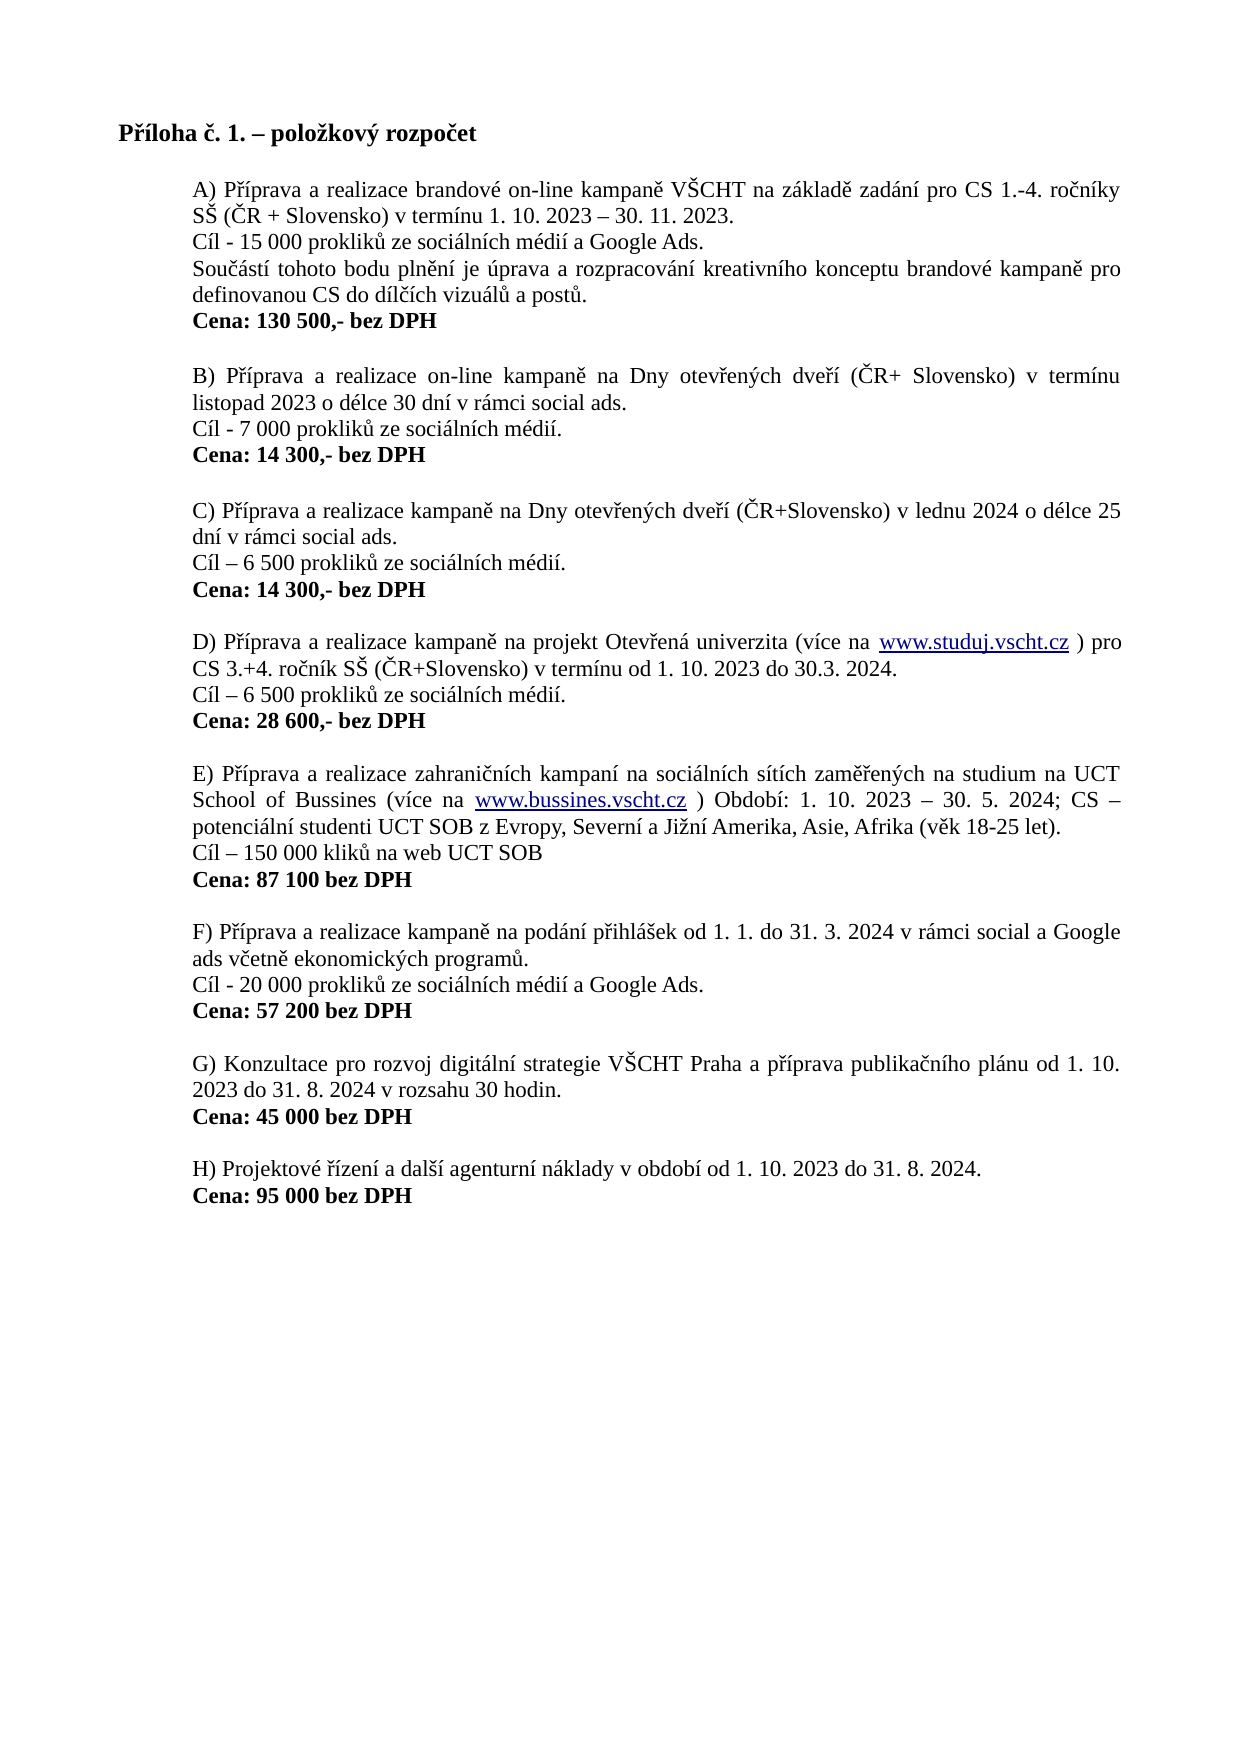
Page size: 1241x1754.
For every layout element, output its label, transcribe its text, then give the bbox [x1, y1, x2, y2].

text Cena: 14 300,- bez DPH [192, 576, 1122, 602]
text Cena: 28 600,- bez DPH [192, 707, 1122, 734]
text Příloha č. 1. – položkový rozpočet [118, 118, 1122, 147]
text A) Příprava a realizace brandové on-line kampaně VŠCHT na základě zadání pro CS 1.-4. ročníky SŠ (ČR + Slovensko) v termínu 1. 10. 2023 – 30. 11. 2023. [192, 176, 1122, 228]
text Cíl - 20 000 prokliků ze sociálních médií a Google Ads. [192, 971, 1122, 997]
text B) Příprava a realizace on-line kampaně na Dny otevřených dveří (ČR+ Slovensko) v termínu listopad 2023 o délce 30 dní v rámci social ads. [192, 362, 1122, 415]
text C) Příprava a realizace kampaně na Dny otevřených dveří (ČR+Slovensko) v lednu 2024 o délce 25 dní v rámci social ads. [192, 497, 1122, 549]
text F) Příprava a realizace kampaně na podání přihlášek od 1. 1. do 31. 3. 2024 v rámci social a Google ads včetně ekonomických programů. [192, 892, 1122, 971]
text Cena: 45 000 bez DPH [192, 1103, 1122, 1129]
text H) Projektové řízení a další agenturní náklady v období od 1. 10. 2023 do 31. 8. 2024. [192, 1156, 1122, 1182]
text G) Konzultace pro rozvoj digitální strategie VŠCHT Praha a příprava publikačního plánu od 1. 10. 2023 do 31. 8. 2024 v rozsahu 30 hodin. [192, 1024, 1122, 1103]
text D) Příprava a realizace kampaně na projekt Otevřená univerzita (více na www.studuj.vscht.cz ) pro CS 3.+4. ročník SŠ (ČR+Slovensko) v termínu od 1. 10. 2023 do 30.3. 2024. [192, 602, 1122, 681]
text E) Příprava a realizace zahraničních kampaní na sociálních sítích zaměřených na studium na UCT School of Bussines (více na www.bussines.vscht.cz ) Období: 1. 10. 2023 – 30. 5. 2024; CS – potenciální studenti UCT SOB z Evropy, Severní a Jižní Amerika, Asie, Afrika (věk 18-25 let). [192, 734, 1122, 839]
text Cena: 57 200 bez DPH [192, 997, 1122, 1024]
text Cíl – 6 500 prokliků ze sociálních médií. [192, 549, 1122, 576]
text Cíl – 6 500 prokliků ze sociálních médií. [192, 681, 1122, 707]
text Cíl - 7 000 prokliků ze sociálních médií. Cena: 14 300,- bez DPH [192, 415, 1122, 497]
text Cíl - 15 000 prokliků ze sociálních médií a Google Ads. Součástí tohoto bodu plnění je úprava a rozpracování kreativního konceptu brandové kampaně pro definovanou CS do dílčích vizuálů a postů. [192, 228, 1122, 307]
text Cena: 130 500,- bez DPH [192, 307, 1122, 362]
text Cena: 95 000 bez DPH [192, 1182, 1122, 1208]
text Cíl – 150 000 kliků na web UCT SOB Cena: 87 100 bez DPH [192, 839, 1122, 892]
